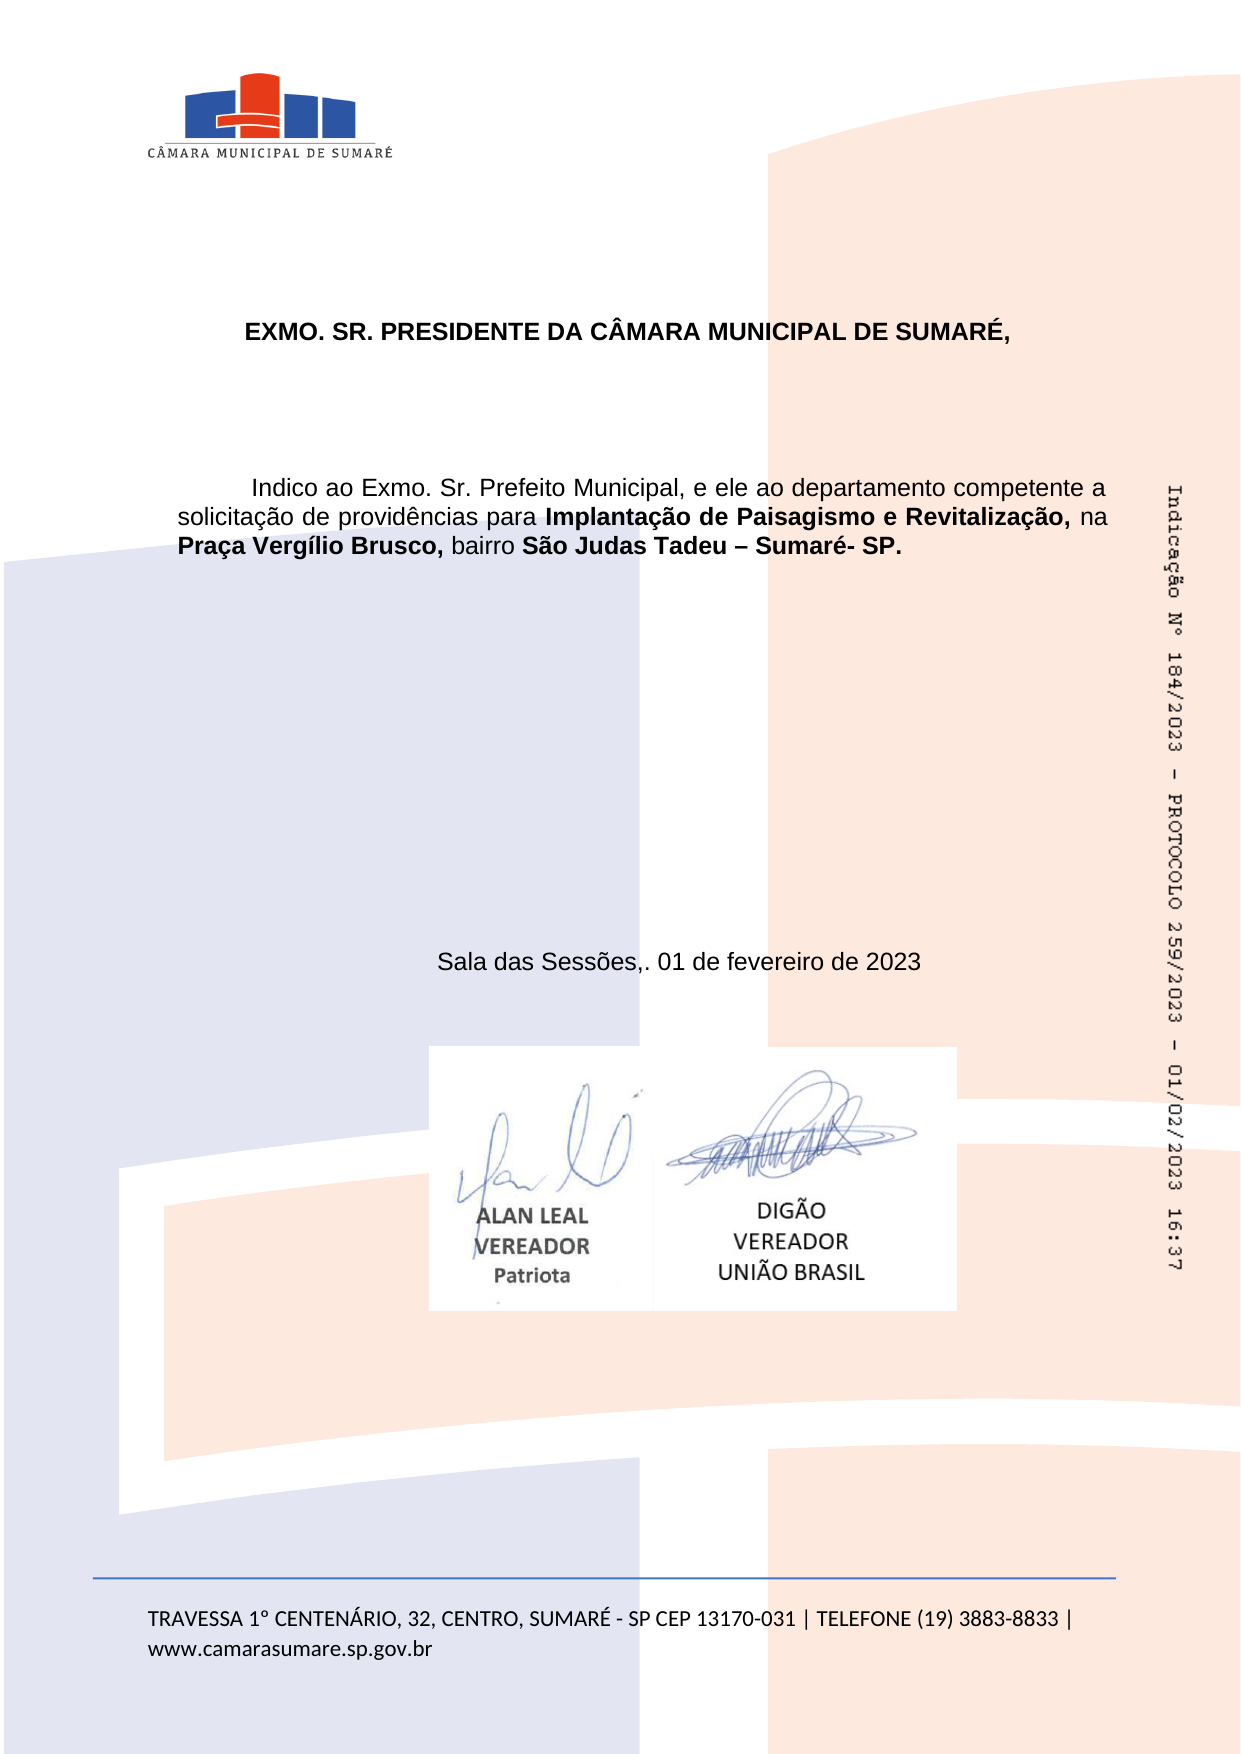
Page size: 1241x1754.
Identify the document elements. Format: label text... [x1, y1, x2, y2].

text Indico ao Exmo. Sr. Prefeito Municipal, e ele ao departamento competente a solicitação de providências para Implantação de Paisagismo e Revitalização, na Praça Vergílio Brusco, bairro São Judas Tadeu – Sumaré- SP. [177, 473, 1107, 559]
text Sala das Sessões,. 01 de fevereiro de 2023 [177, 947, 1107, 976]
picture [1142, 481, 1205, 1274]
text EXMO. SR. PRESIDENTE DA CÂMARA MUNICIPAL DE SUMARÉ, [148, 317, 1107, 346]
picture [428, 1046, 957, 1311]
picture [147, 73, 394, 160]
